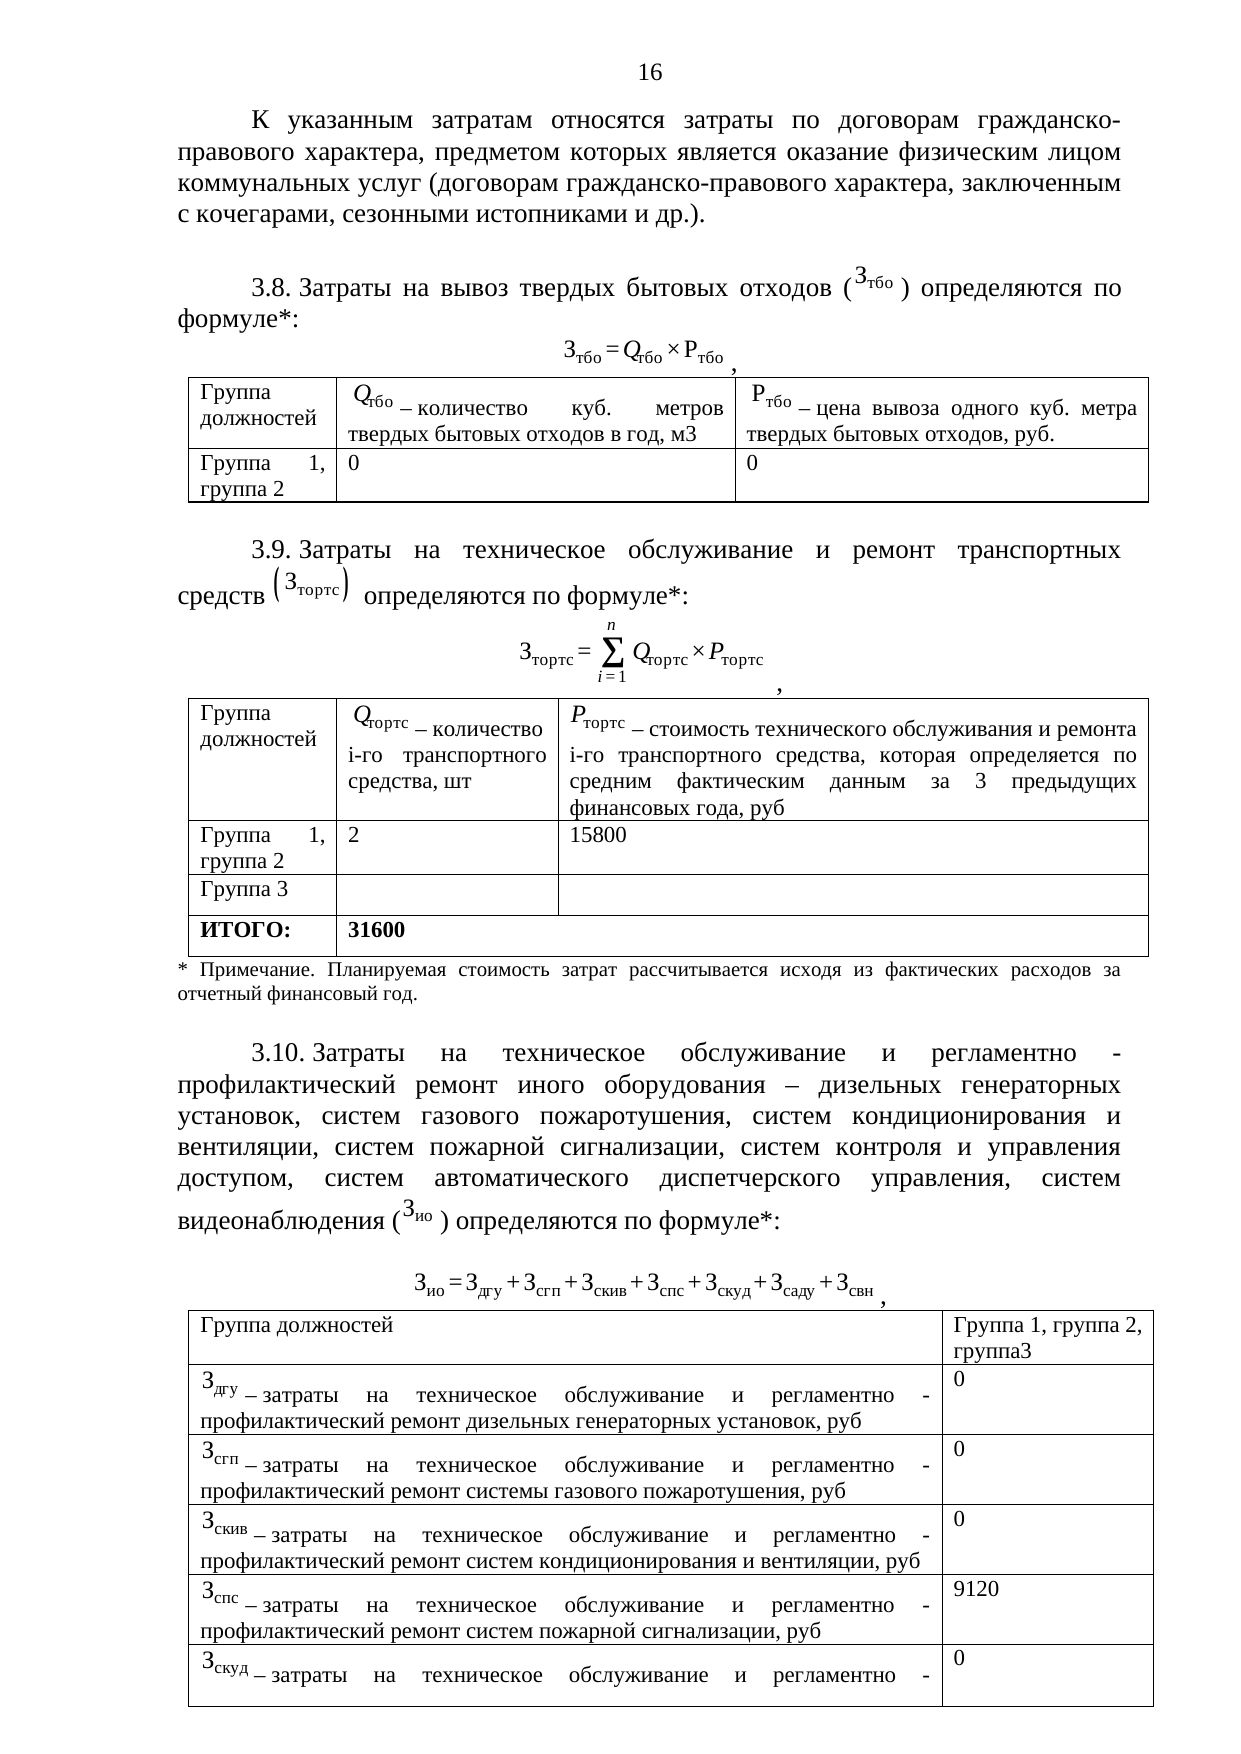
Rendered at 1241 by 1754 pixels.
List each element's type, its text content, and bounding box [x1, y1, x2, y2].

table_cell 0 [943, 1505, 1153, 1573]
table_cell – затраты на техническое обслуживание и регламентно - профилактический ремонт дизельных генераторных установок, руб [189, 1365, 942, 1434]
text , [177, 334, 1122, 377]
table_cell 0 [337, 449, 735, 501]
table_header – стоимость технического обслуживания и ремонта i-го транспортного средства, которая определяется по средним фактическим данным за 3 предыдущих финансовых года, руб [559, 699, 1148, 820]
text 3.8. Затраты на вывоз твердых бытовых отходов () определяются по формуле*: [177, 259, 1122, 334]
table_header Группа должностей [189, 1311, 942, 1364]
table_cell – затраты на техническое обслуживание и регламентно - профилактический ремонт систем пожарной сигнализации, руб [189, 1575, 942, 1643]
table_cell 15800 [559, 821, 1148, 874]
text * Примечание. Планируемая стоимость затрат рассчитывается исходя из фактических расходов за отчетный финансовый год. [177, 957, 1122, 1005]
table_cell – затраты на техническое обслуживание и регламентно - профилактический ремонт системы газового пожаротушения, руб [189, 1435, 942, 1504]
table_cell 9120 [943, 1575, 1153, 1643]
table_cell Группа 1, группа 2 [189, 821, 336, 874]
table_cell [559, 875, 1148, 915]
text 3.9. Затраты на техническое обслуживание и ремонт транспортных средств определяются по формуле*: [177, 533, 1122, 611]
table_header Группа должностей [189, 378, 336, 448]
table_cell 0 [736, 449, 1148, 501]
text , [177, 1267, 1122, 1310]
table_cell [189, 1645, 942, 1706]
table_header – количество i-го транспортного средства, шт [337, 699, 558, 820]
text , [177, 611, 1122, 698]
table_cell 0 [943, 1645, 1153, 1706]
table_cell – затраты на техническое обслуживание и регламентно - профилактический ремонт систем кондиционирования и вентиляции, руб [189, 1505, 942, 1573]
table_cell Группа 1, группа 2 [189, 449, 336, 501]
text 3.10. Затраты на техническое обслуживание и регламентно - профилактический ремонт иного оборудования – дизельных генераторных установок, систем газового пожаротушения, систем кондиционирования и вентиляции, систем пожарной сигнализации, систем контроля и управления доступом, систем автоматического диспетчерского управления, систем видеонаблюдения () определяются по формуле*: [177, 1037, 1122, 1236]
table_cell [337, 875, 558, 915]
table_cell 31600 [337, 916, 1148, 956]
table_cell 2 [337, 821, 558, 874]
table_header – количество куб. метров твердых бытовых отходов в год, м3 [337, 378, 735, 448]
table_cell ИТОГО: [189, 916, 336, 956]
table_header Группа должностей [189, 699, 336, 820]
table_cell 0 [943, 1365, 1153, 1434]
table_header – цена вывоза одного куб. метра твердых бытовых отходов, руб. [736, 378, 1148, 448]
text К указанным затратам относятся затраты по договорам гражданско-правового характера, предметом которых является оказание физическим лицом коммунальных услуг (договорам гражданско-правового характера, заключенным с кочегарами, сезонными истопниками и др.). [177, 103, 1122, 228]
table_cell Группа 3 [189, 875, 336, 915]
table_header Группа 1, группа 2, группа3 [943, 1311, 1153, 1364]
table_cell 0 [943, 1435, 1153, 1504]
